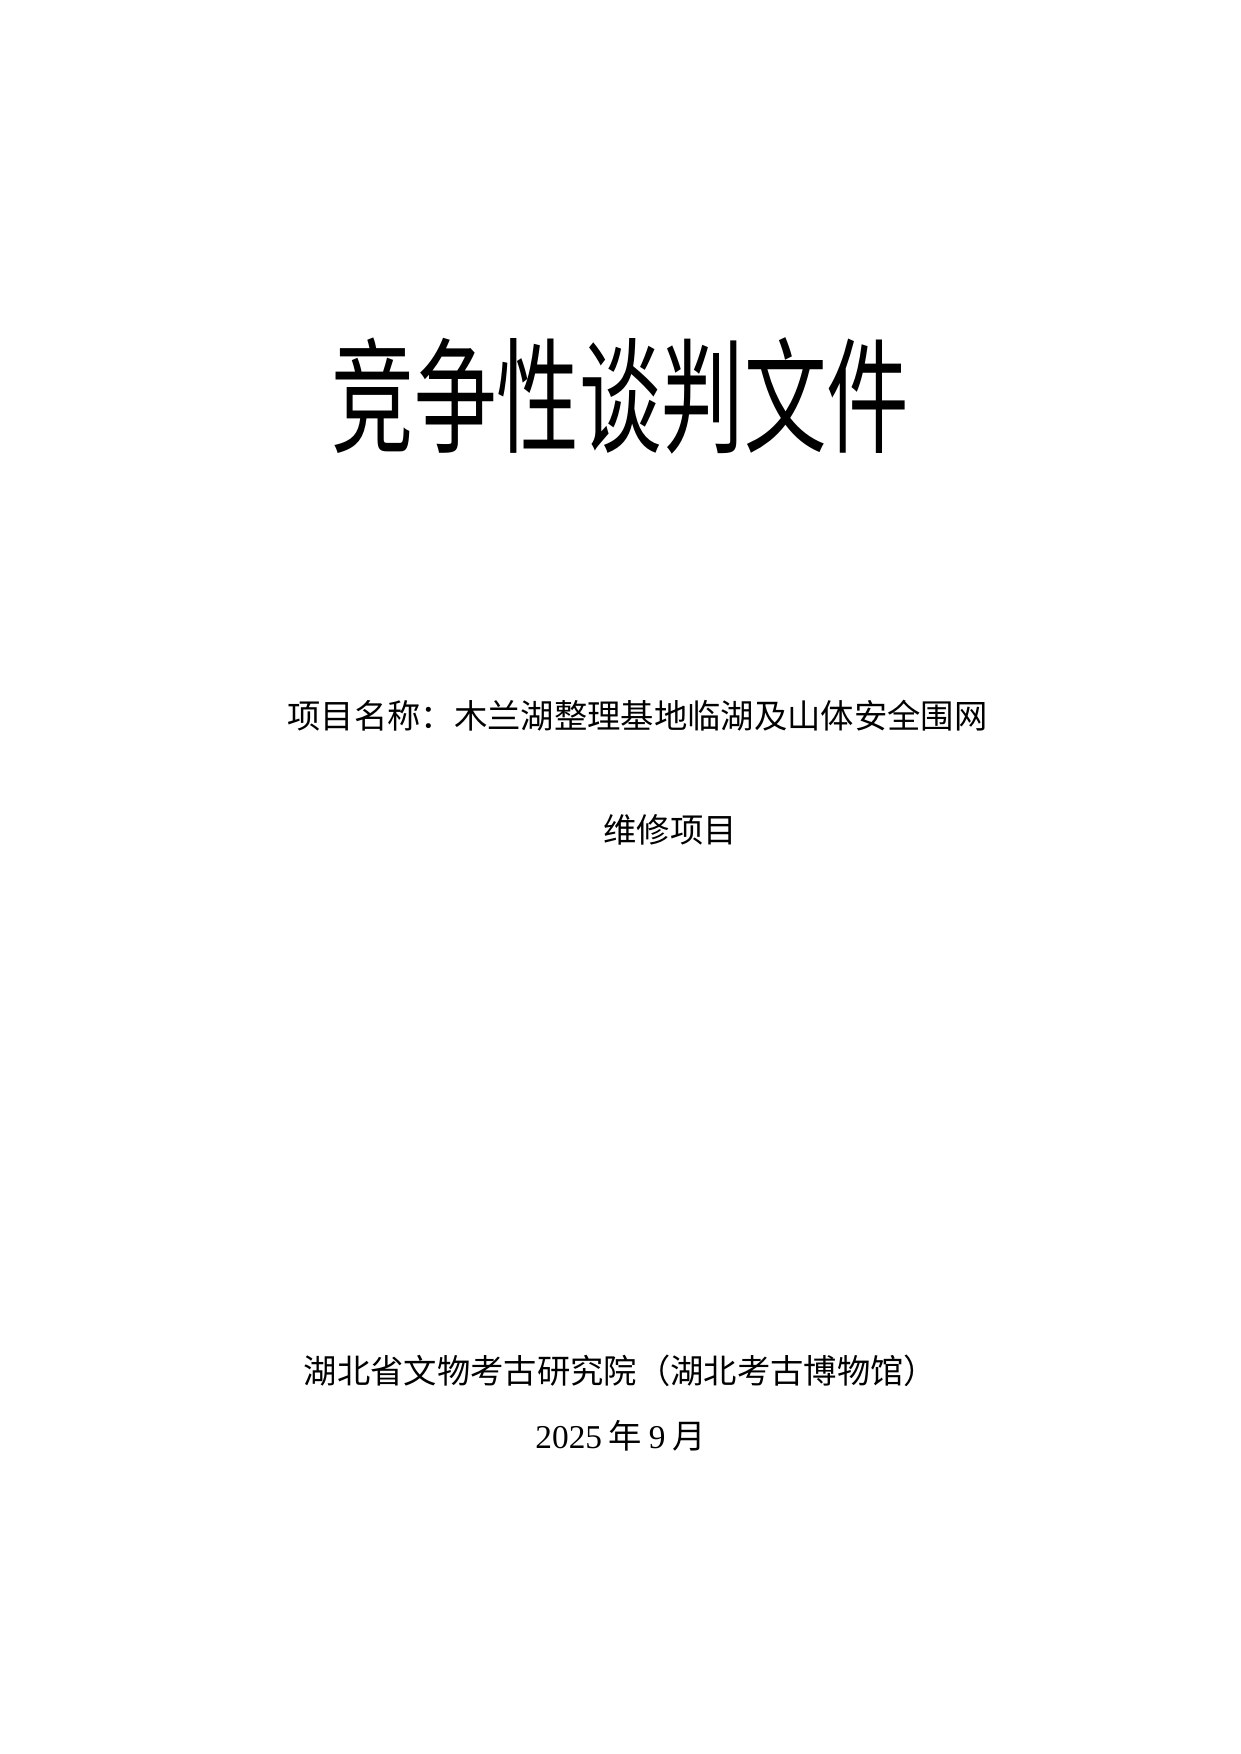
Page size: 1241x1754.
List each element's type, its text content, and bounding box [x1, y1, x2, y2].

text 维修项目 [287, 795, 1053, 860]
text 2025年9月 [187, 1402, 1053, 1467]
text 湖北省文物考古研究院（湖北考古博物馆） [187, 1337, 1053, 1402]
text 竞争性谈判文件 [187, 292, 1053, 487]
text 项目名称：木兰湖整理基地临湖及山体安全围网 [287, 682, 1053, 747]
